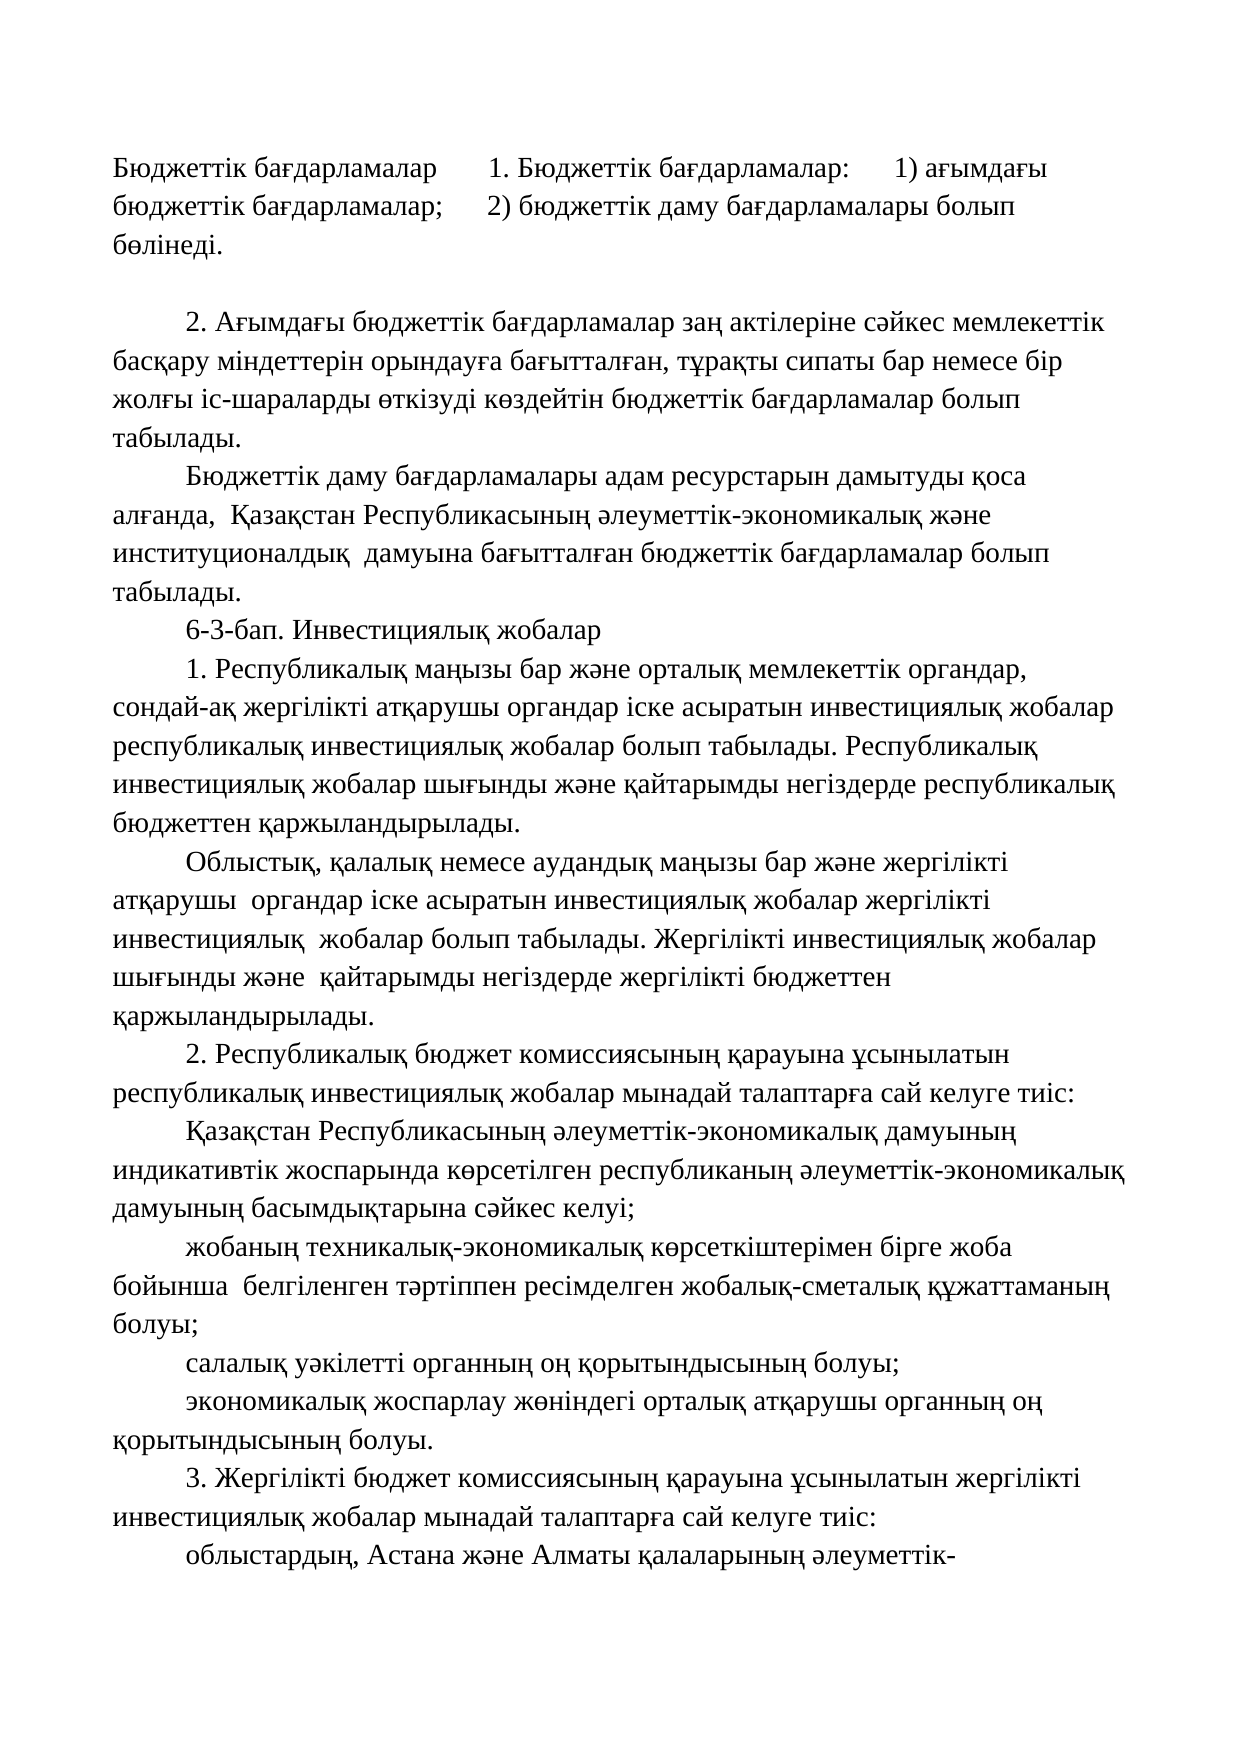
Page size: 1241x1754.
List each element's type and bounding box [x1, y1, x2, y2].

text [112, 266, 1128, 1571]
text [112, 150, 1128, 261]
